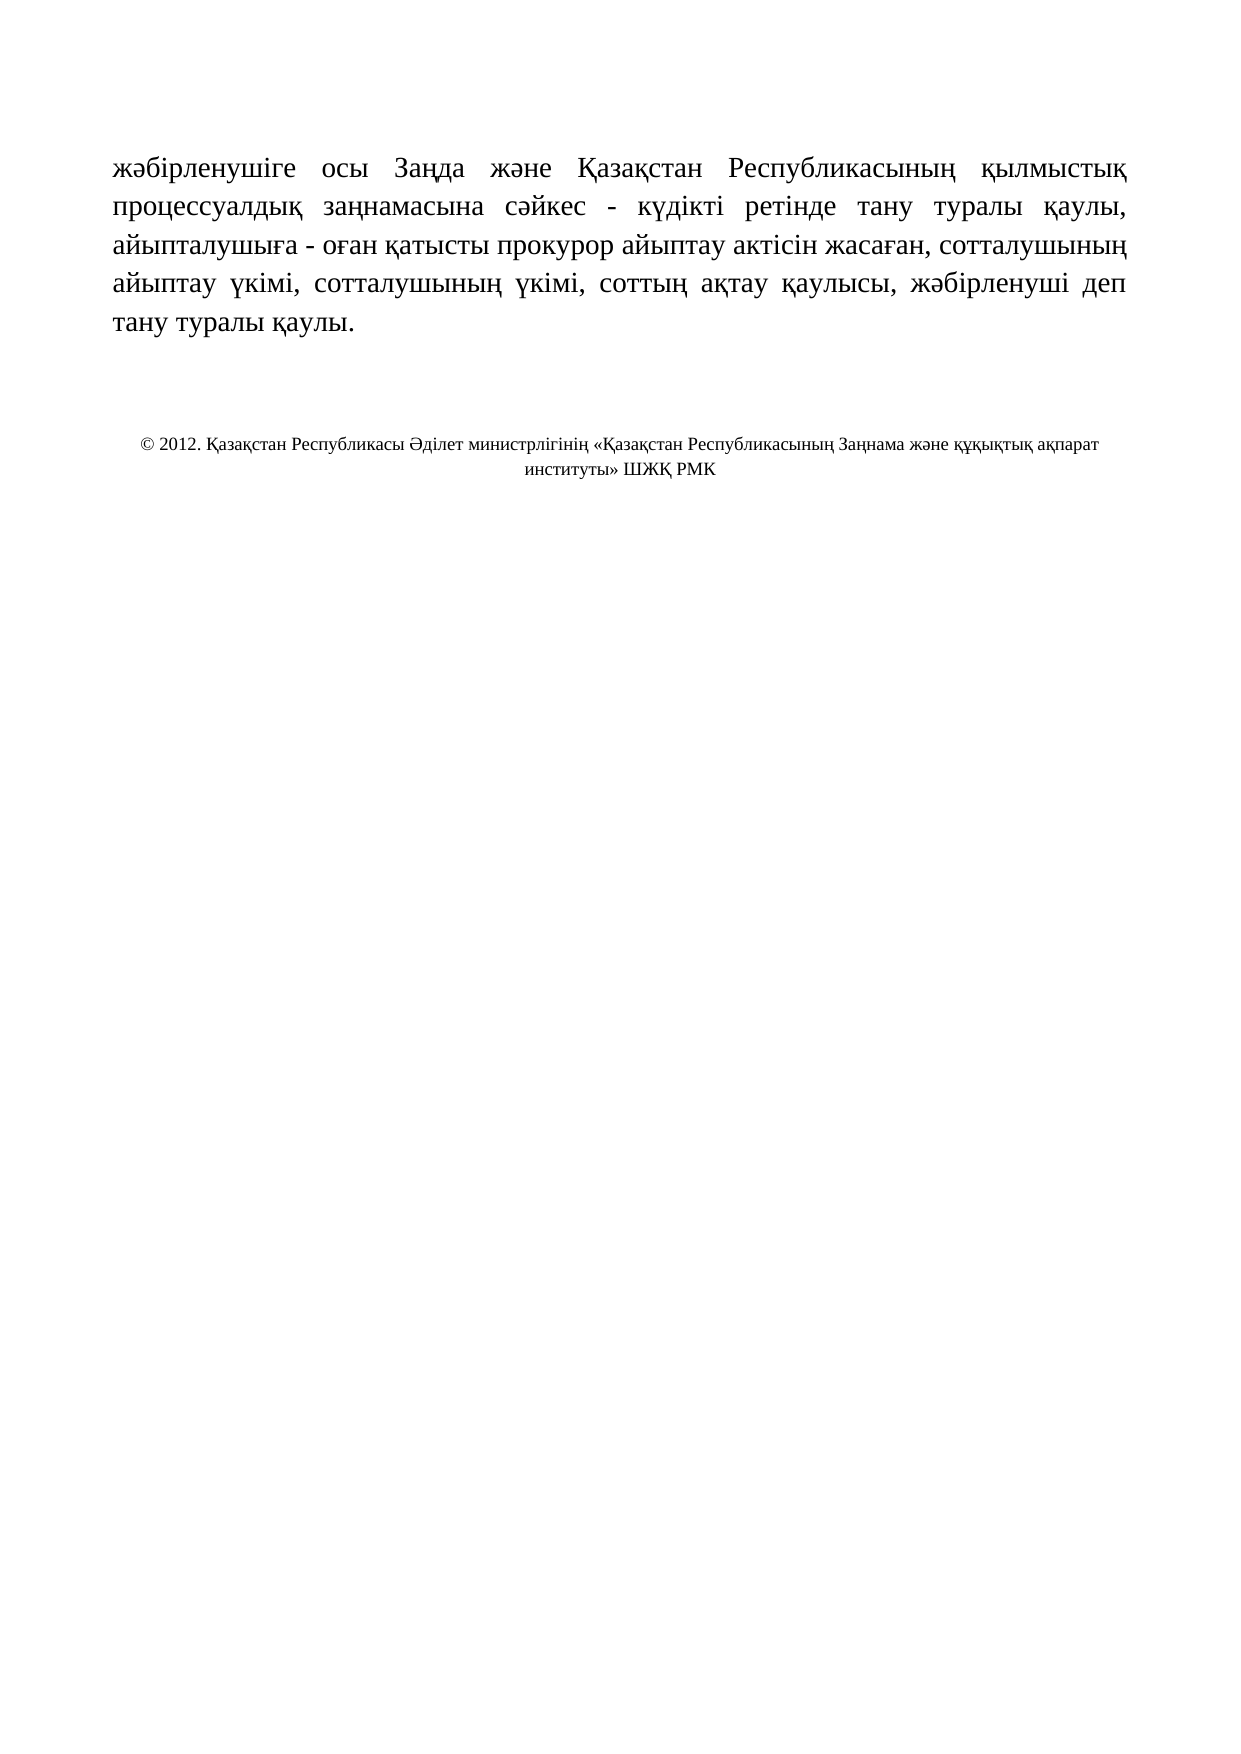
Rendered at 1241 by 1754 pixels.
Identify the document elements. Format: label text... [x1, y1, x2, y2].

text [112, 150, 1128, 338]
text © 2012. Қазақстан Республикасы Әділет министрлігінің «Қазақстан Республикасының Заңнама және құқықтық ақпарат институты» ШЖҚ РМК [112, 433, 1128, 480]
